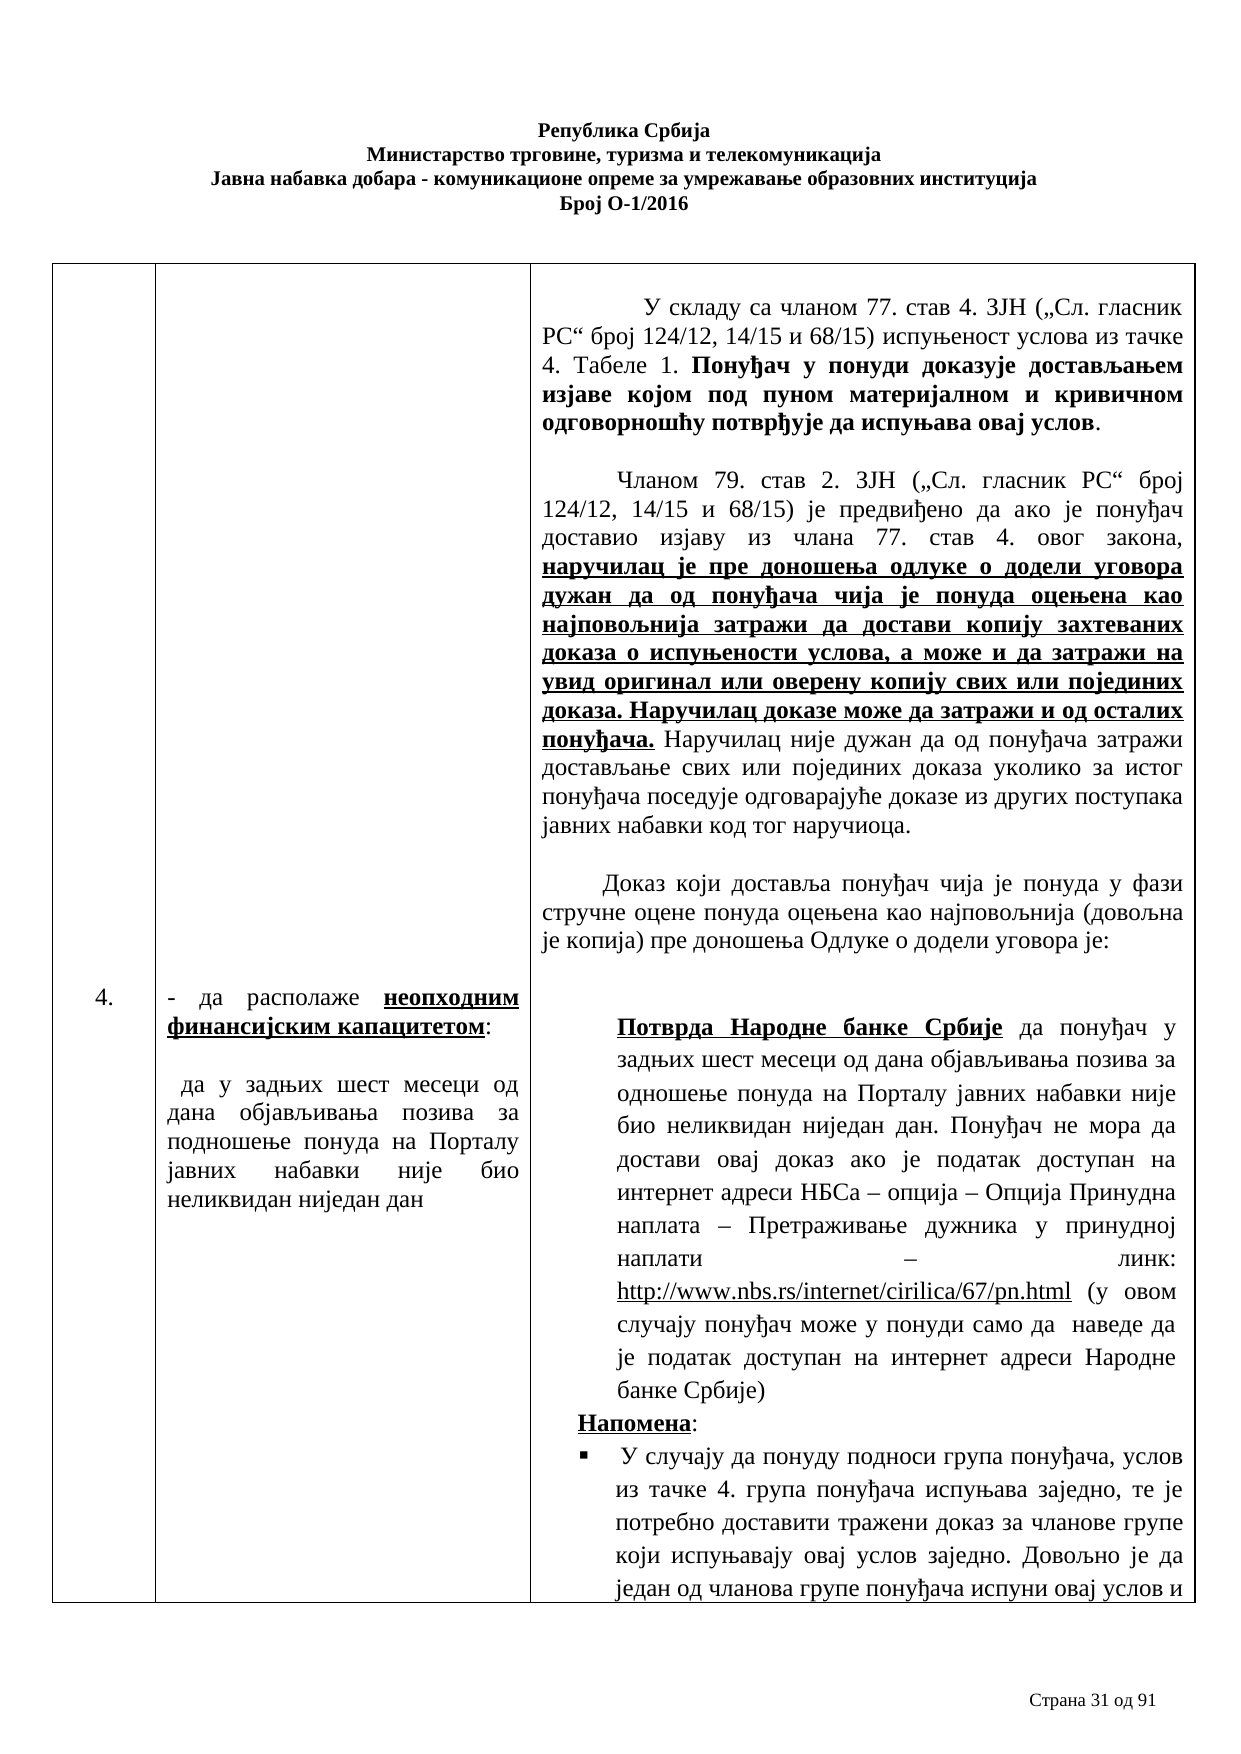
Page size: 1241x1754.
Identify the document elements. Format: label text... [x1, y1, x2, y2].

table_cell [531, 264, 1194, 1602]
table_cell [156, 264, 530, 1602]
table_cell 4. [53, 264, 155, 1602]
